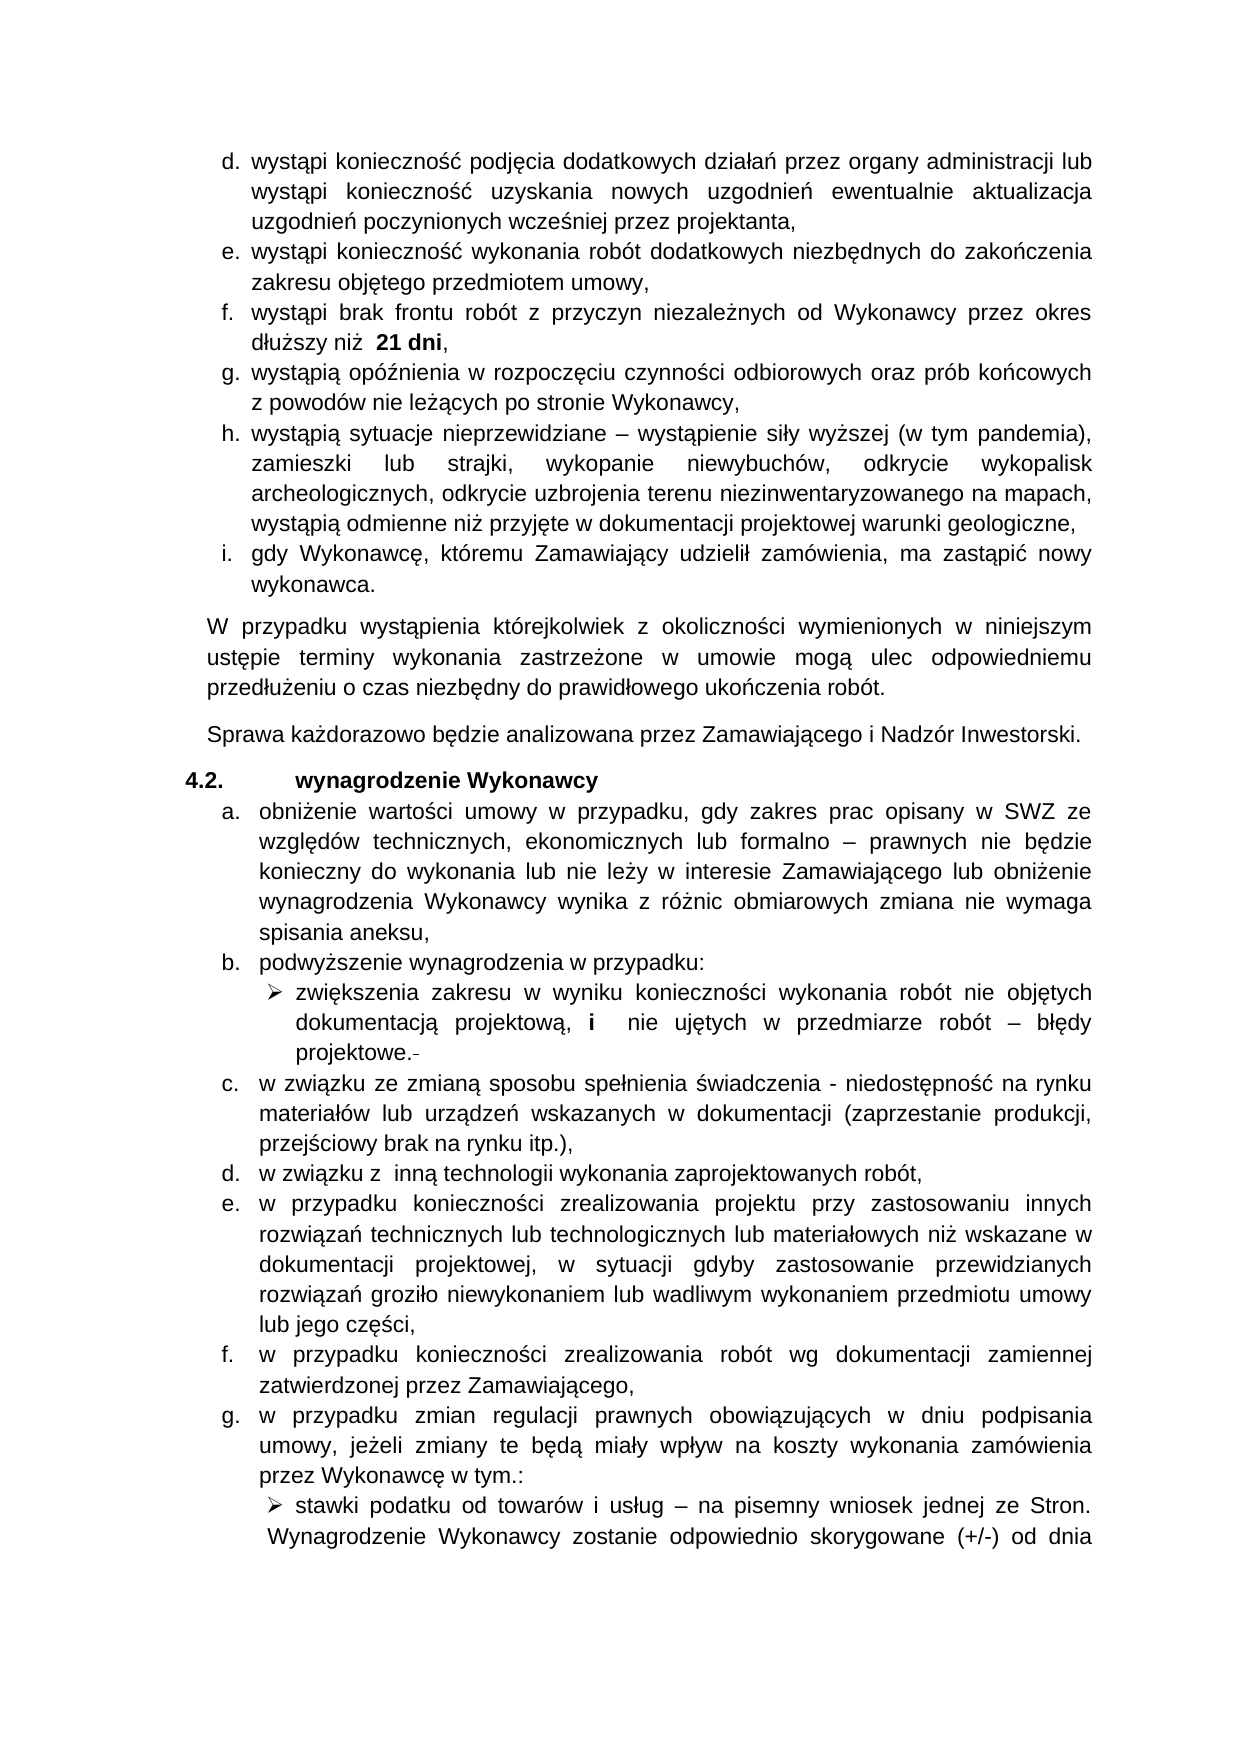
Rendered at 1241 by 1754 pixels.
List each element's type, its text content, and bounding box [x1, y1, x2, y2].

list obniżenie wartości umowy w przypadku, gdy zakres prac opisany w SWZ ze względów technicznych, ekonomicznych lub formalno – prawnych nie będzie konieczny do wykonania lub nie leży w interesie Zamawiającego lub obniżenie wynagrodzenia Wykonawcy wynika z różnic obmiarowych zmiana nie wymaga spisania aneksu, [221, 798, 1093, 945]
list gdy Wykonawcę, któremu Zamawiający udzielił zamówienia, ma zastąpić nowy wykonawca. [221, 540, 1093, 597]
list w związku z inną technologii wykonania zaprojektowanych robót, [221, 1160, 1093, 1186]
list wystąpi brak frontu robót z przyczyn niezależnych od Wykonawcy przez okres dłuższy niż 21 dni, [221, 299, 1093, 355]
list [266, 1492, 1093, 1549]
list wystąpi konieczność podjęcia dodatkowych działań przez organy administracji lub wystąpi konieczność uzyskania nowych uzgodnień ewentualnie aktualizacja uzgodnień poczynionych wcześniej przez projektanta, [221, 148, 1093, 234]
text W przypadku wystąpienia którejkolwiek z okoliczności wymienionych w niniejszym ustępie terminy wykonania zastrzeżone w umowie mogą ulec odpowiedniemu przedłużeniu o czas niezbędny do prawidłowego ukończenia robót. [207, 613, 1093, 700]
list wystąpi konieczność wykonania robót dodatkowych niezbędnych do zakończenia zakresu objętego przedmiotem umowy, [221, 238, 1093, 295]
text Sprawa każdorazowo będzie analizowana przez Zamawiającego i Nadzór Inwestorski. [207, 721, 1093, 747]
list w przypadku konieczności zrealizowania robót wg dokumentacji zamiennej zatwierdzonej przez Zamawiającego, [221, 1341, 1093, 1398]
list wynagrodzenie Wykonawcy [185, 767, 1093, 794]
list wystąpią opóźnienia w rozpoczęciu czynności odbiorowych oraz prób końcowych z powodów nie leżących po stronie Wykonawcy, [221, 359, 1093, 416]
list zwiększenia zakresu w wyniku konieczności wykonania robót nie objętych dokumentacją projektową, i nie ujętych w przedmiarze robót – błędy projektowe. [266, 979, 1093, 1066]
list wystąpią sytuacje nieprzewidziane – wystąpienie siły wyższej (w tym pandemia), zamieszki lub strajki, wykopanie niewybuchów, odkrycie wykopalisk archeologicznych, odkrycie uzbrojenia terenu niezinwentaryzowanego na mapach, wystąpią odmienne niż przyjęte w dokumentacji projektowej warunki geologiczne, [221, 419, 1093, 536]
list podwyższenie wynagrodzenia w przypadku: [221, 949, 1093, 975]
list w przypadku zmian regulacji prawnych obowiązujących w dniu podpisania umowy, jeżeli zmiany te będą miały wpływ na koszty wykonania zamówienia przez Wykonawcę w tym.: [221, 1402, 1093, 1488]
list w związku ze zmianą sposobu spełnienia świadczenia - niedostępność na rynku materiałów lub urządzeń wskazanych w dokumentacji (zaprzestanie produkcji, przejściowy brak na rynku itp.), [221, 1069, 1093, 1156]
list w przypadku konieczności zrealizowania projektu przy zastosowaniu innych rozwiązań technicznych lub technologicznych lub materiałowych niż wskazane w dokumentacji projektowej, w sytuacji gdyby zastosowanie przewidzianych rozwiązań groziło niewykonaniem lub wadliwym wykonaniem przedmiotu umowy lub jego części, [221, 1190, 1093, 1337]
